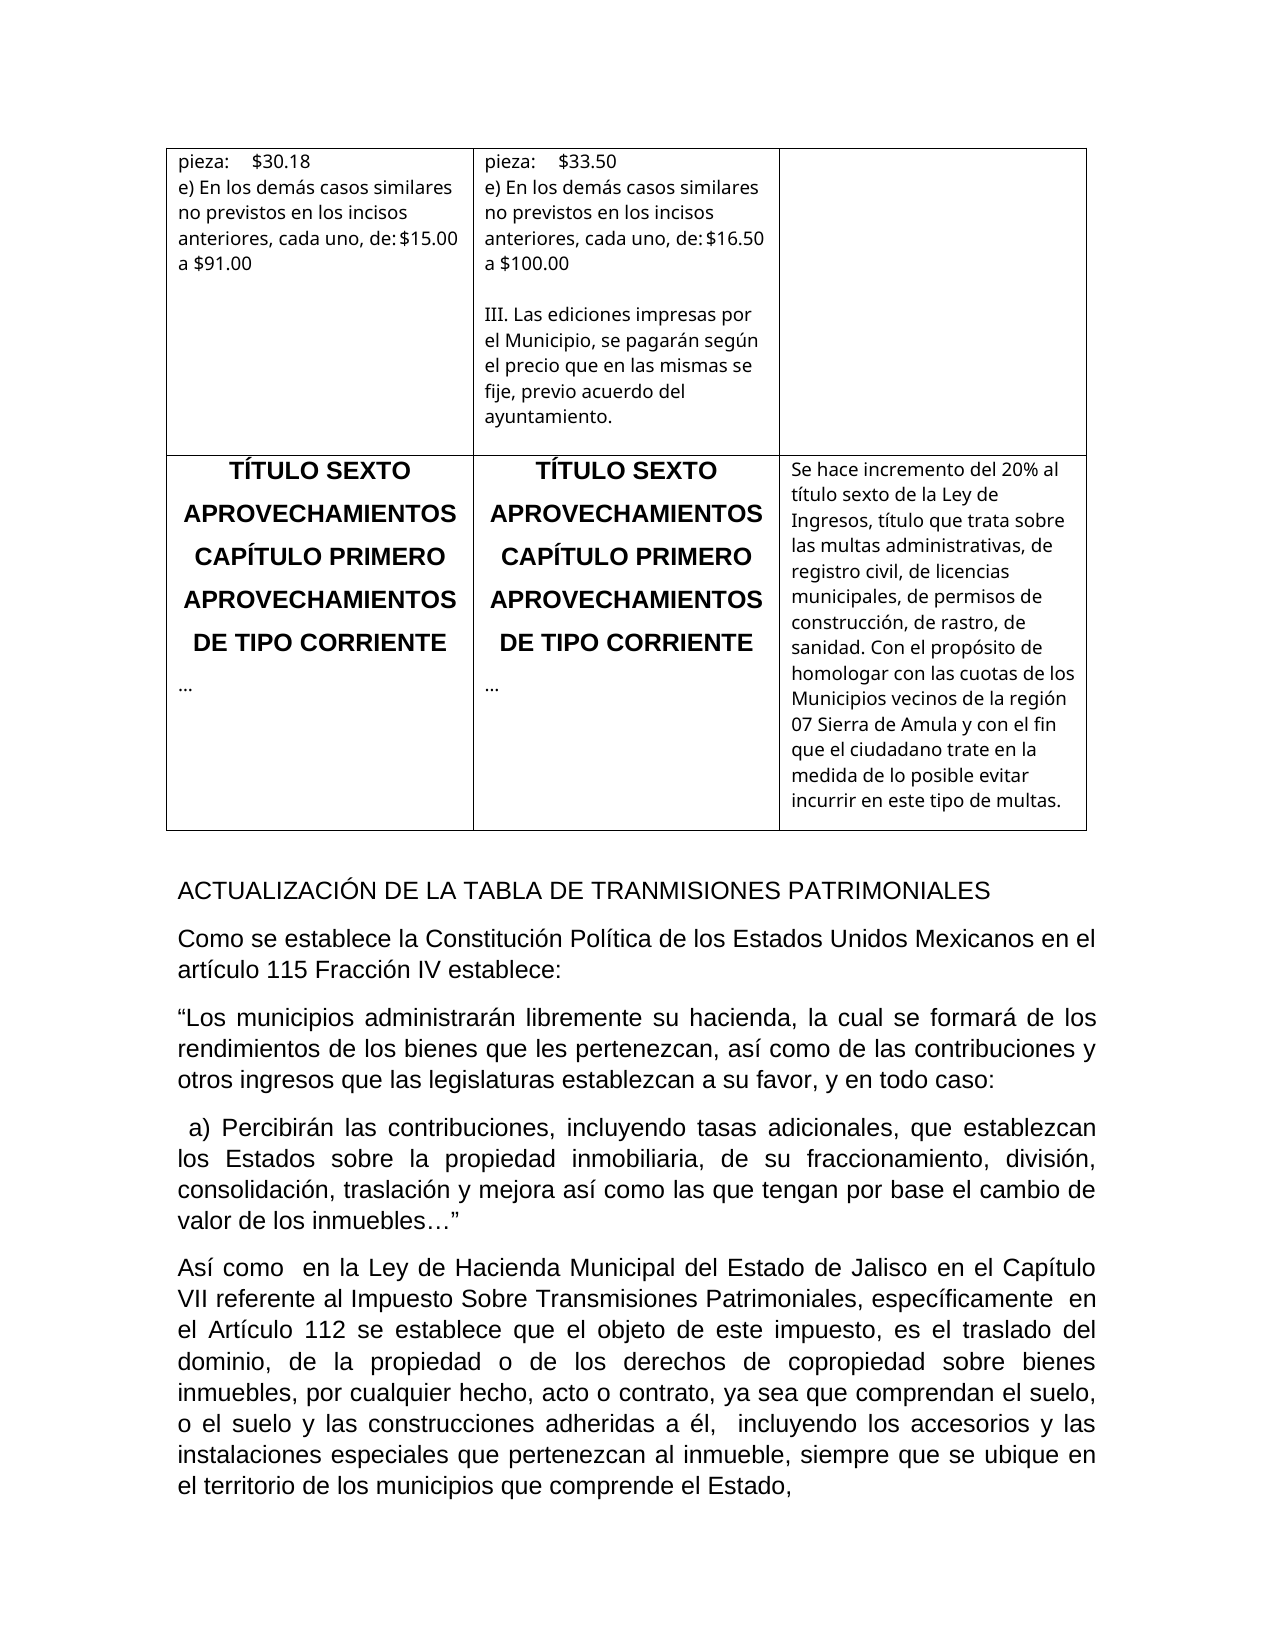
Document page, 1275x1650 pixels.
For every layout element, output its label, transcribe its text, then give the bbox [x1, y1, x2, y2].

text Como se establece la Constitución Política de los Estados Unidos Mexicanos en el artículo 115 Fracción IV establece: [177, 924, 1098, 984]
table_cell TÍTULO SEXTO APROVECHAMIENTOS CAPÍTULO PRIMERO APROVECHAMIENTOS DE TIPO CORRIENTE … [167, 456, 473, 830]
table_cell Se hace incremento del 20% al título sexto de la Ley de Ingresos, título que trata sobre las multas administrativas, de registro civil, de licencias municipales, de permisos de construcción, de rastro, de sanidad. Con el propósito de homologar con las cuotas de los Municipios vecinos de la región 07 Sierra de Amula y con el fin que el ciudadano trate en la medida de lo posible evitar incurrir en este tipo de multas. [780, 456, 1086, 830]
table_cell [780, 149, 1086, 455]
text Así como en la Ley de Hacienda Municipal del Estado de Jalisco en el Capítulo VII referente al Impuesto Sobre Transmisiones Patrimoniales, específicamente en el Artículo 112 se establece que el objeto de este impuesto, es el traslado del dominio, de la propiedad o de los derechos de copropiedad sobre bienes inmuebles, por cualquier hecho, acto o contrato, ya sea que comprendan el suelo, o el suelo y las construcciones adheridas a él, incluyendo los accesorios y las instalaciones especiales que pertenezcan al inmueble, siempre que se ubique en el territorio de los municipios que comprende el Estado, [177, 1253, 1098, 1499]
text ACTUALIZACIÓN DE LA TABLA DE TRANMISIONES PATRIMONIALES [177, 876, 1098, 905]
text “Los municipios administrarán libremente su hacienda, la cual se formará de los rendimientos de los bienes que les pertenezcan, así como de las contribuciones y otros ingresos que las legislaturas establezcan a su favor, y en todo caso: [177, 1003, 1098, 1094]
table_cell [167, 149, 473, 455]
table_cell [474, 149, 779, 455]
text a) Percibirán las contribuciones, incluyendo tasas adicionales, que establezcan los Estados sobre la propiedad inmobiliaria, de su fraccionamiento, división, consolidación, traslación y mejora así como las que tengan por base el cambio de valor de los inmuebles…” [177, 1113, 1098, 1234]
table_cell TÍTULO SEXTO APROVECHAMIENTOS CAPÍTULO PRIMERO APROVECHAMIENTOS DE TIPO CORRIENTE … [474, 456, 779, 830]
